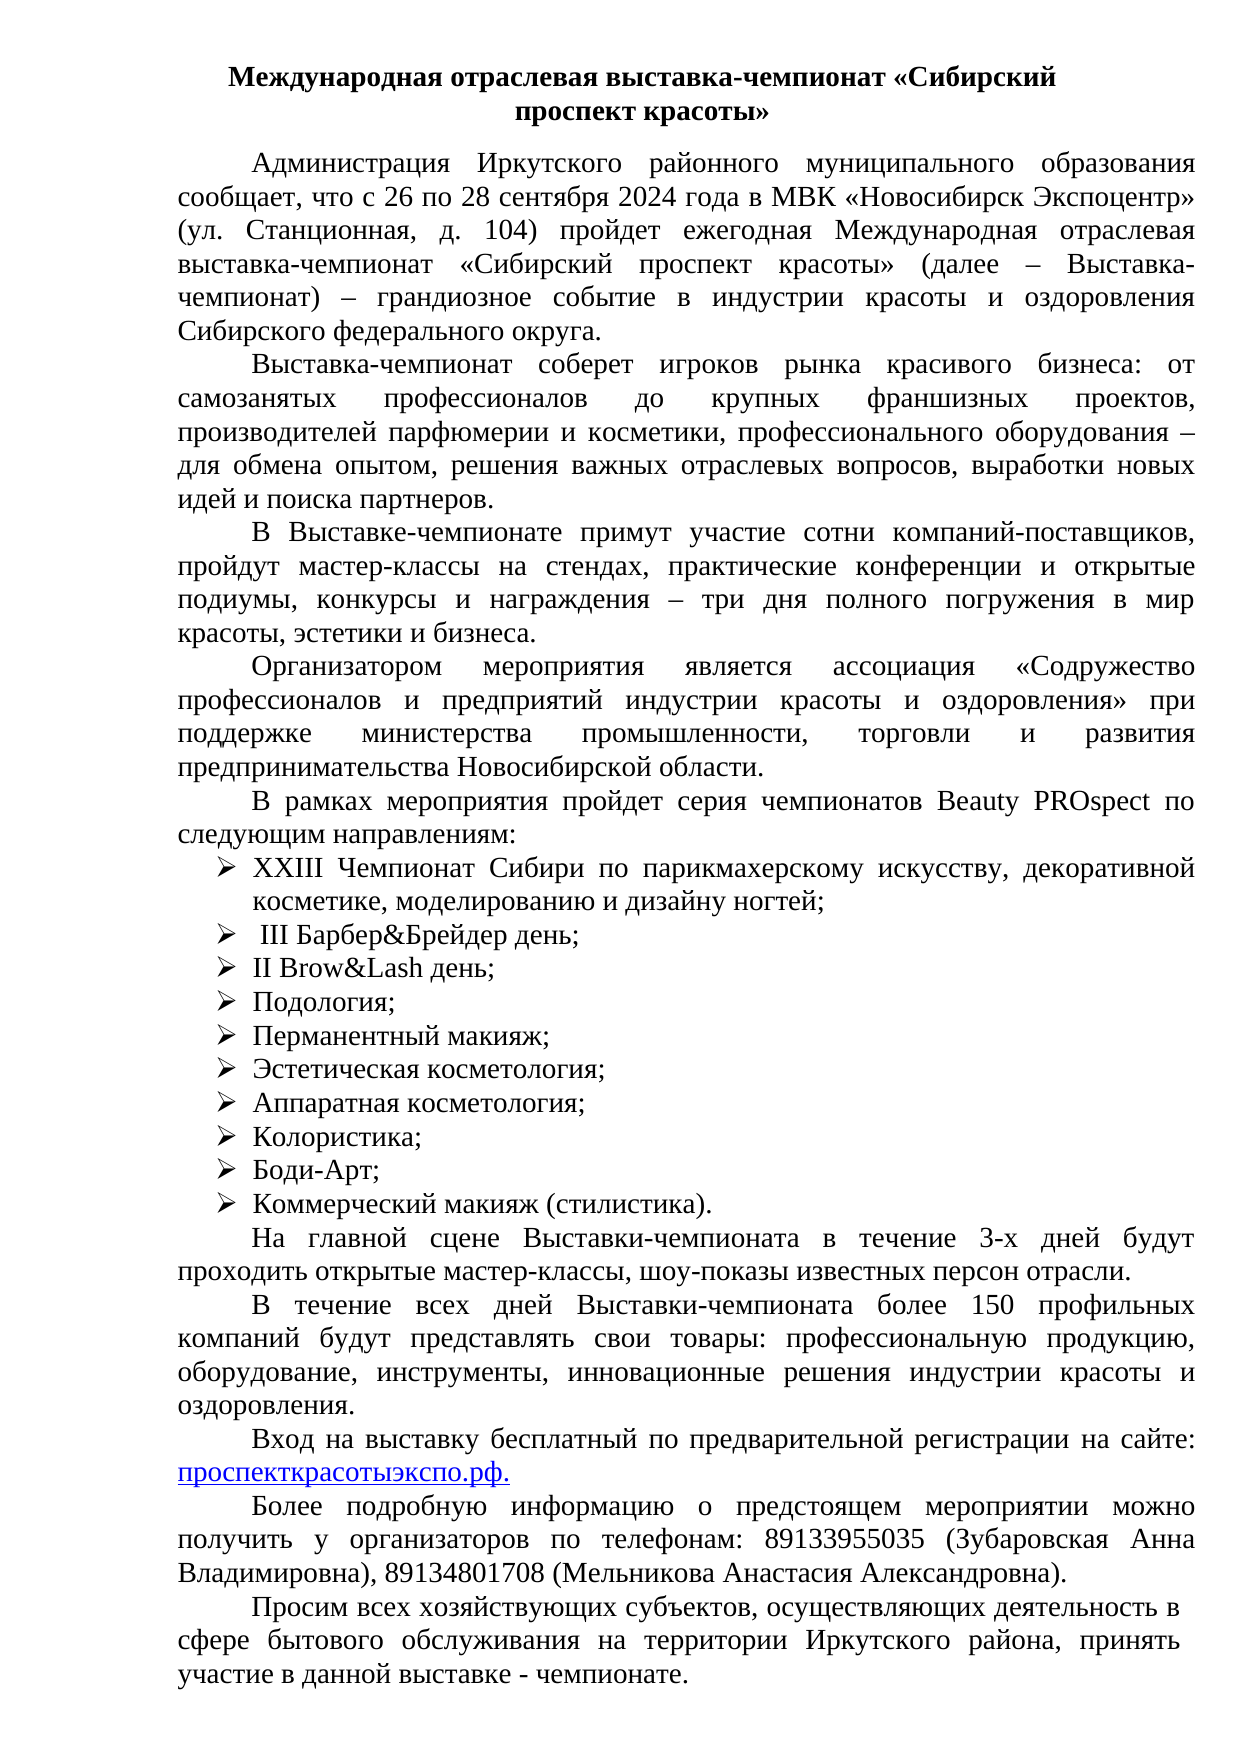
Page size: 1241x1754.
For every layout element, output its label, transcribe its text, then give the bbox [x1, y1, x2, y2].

text На главной сцене Выставки-чемпионата в течение 3-х дней будут проходить открытые мастер-классы, шоу-показы известных персон отрасли. [177, 1220, 1196, 1287]
list Аппаратная косметология; [215, 1085, 1196, 1119]
text Международная отраслевая выставка-чемпионат «Сибирский проспект красоты» [177, 59, 1107, 126]
list Эстетическая косметология; [215, 1052, 1196, 1085]
list Подология; [215, 984, 1196, 1018]
list III Барбер&Брейдер день; [215, 917, 1196, 951]
text В течение всех дней Выставки-чемпионата более 150 профильных компаний будут представлять свои товары: профессиональную продукцию, оборудование, инструменты, инновационные решения индустрии красоты и оздоровления. [177, 1287, 1196, 1421]
list Коммерческий макияж (стилистика). [215, 1186, 1196, 1220]
text Вход на выставку бесплатный по предварительной регистрации на сайте: проспекткрасотыэкспо.рф. [177, 1421, 1196, 1488]
text В рамках мероприятия пройдет серия чемпионатов Beauty PROspect по следующим направлениям: [177, 783, 1196, 850]
list Боди-Арт; [215, 1152, 1196, 1186]
text Просим всех хозяйствующих субъектов, осуществляющих деятельность в сфере бытового обслуживания на территории Иркутского района, принять участие в данной выставке - чемпионате. [177, 1589, 1181, 1689]
list II Brow&Lash день; [215, 951, 1196, 984]
text Более подробную информацию о предстоящем мероприятии можно получить у организаторов по телефонам: 89133955035 (Зубаровская Анна Владимировна), 89134801708 (Мельникова Анастасия Александровна). [177, 1488, 1196, 1589]
text Организатором мероприятия является ассоциация «Содружество профессионалов и предприятий индустрии красоты и оздоровления» при поддержке министерства промышленности, торговли и развития предпринимательства Новосибирской области. [177, 648, 1196, 783]
list Перманентный макияж; [215, 1018, 1196, 1052]
text В Выставке-чемпионате примут участие сотни компаний-поставщиков, пройдут мастер-классы на стендах, практические конференции и открытые подиумы, конкурсы и награждения – три дня полного погружения в мир красоты, эстетики и бизнеса. [177, 514, 1196, 648]
list Колористика; [215, 1119, 1196, 1152]
list XXIII Чемпионат Сибири по парикмахерскому искусству, декоративной косметике, моделированию и дизайну ногтей; [215, 850, 1196, 917]
text Выставка-чемпионат соберет игроков рынка красивого бизнеса: от самозанятых профессионалов до крупных франшизных проектов, производителей парфюмерии и косметики, профессионального оборудования – для обмена опытом, решения важных отраслевых вопросов, выработки новых идей и поиска партнеров. [177, 347, 1196, 514]
text Администрация Иркутского районного муниципального образования сообщает, что с 26 по 28 сентября 2024 года в МВК «Новосибирск Экспоцентр» (ул. Станционная, д. 104) пройдет ежегодная Международная отраслевая выставка-чемпионат «Сибирский проспект красоты» (далее – Выставка-чемпионат) – грандиозное событие в индустрии красоты и оздоровления Сибирского федерального округа. [177, 145, 1196, 347]
